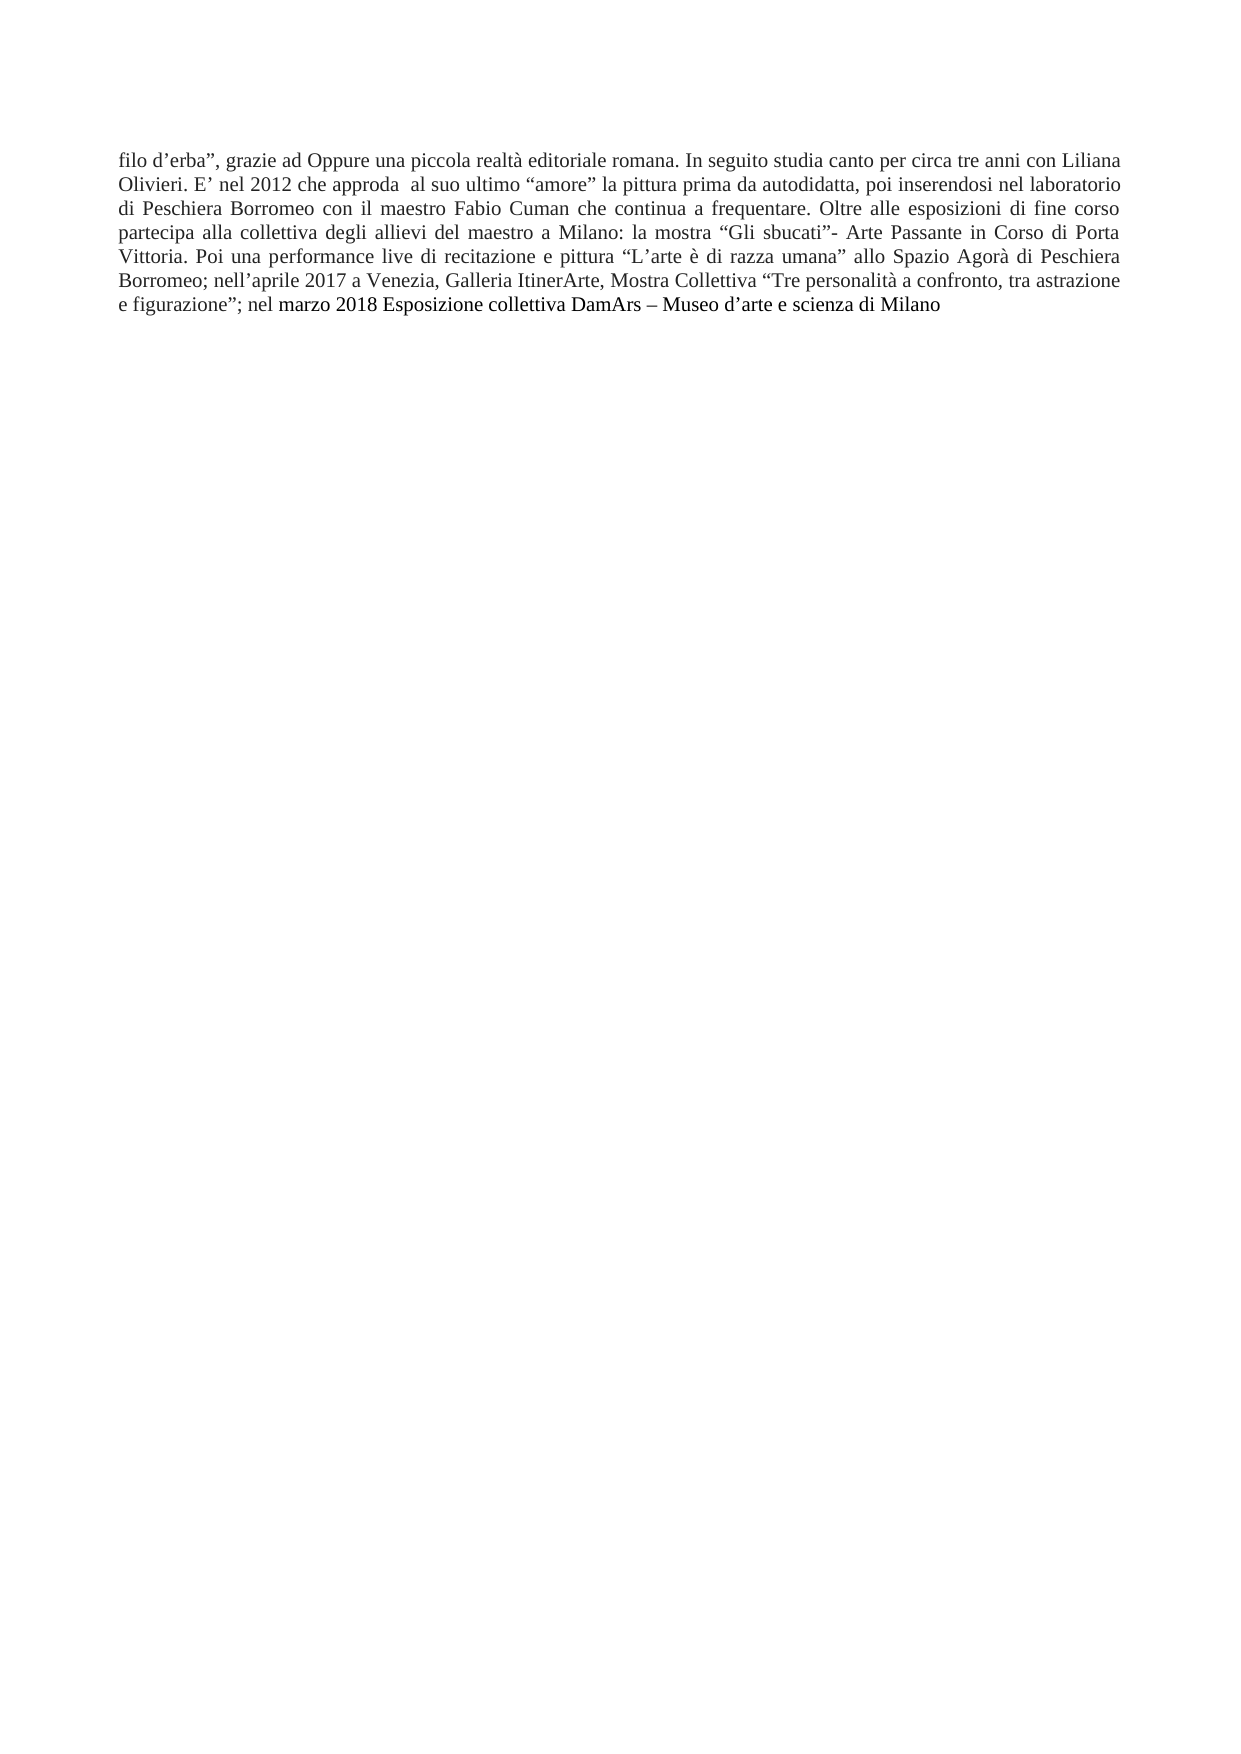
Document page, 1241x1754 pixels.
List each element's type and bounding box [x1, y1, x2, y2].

text [118, 148, 1122, 316]
